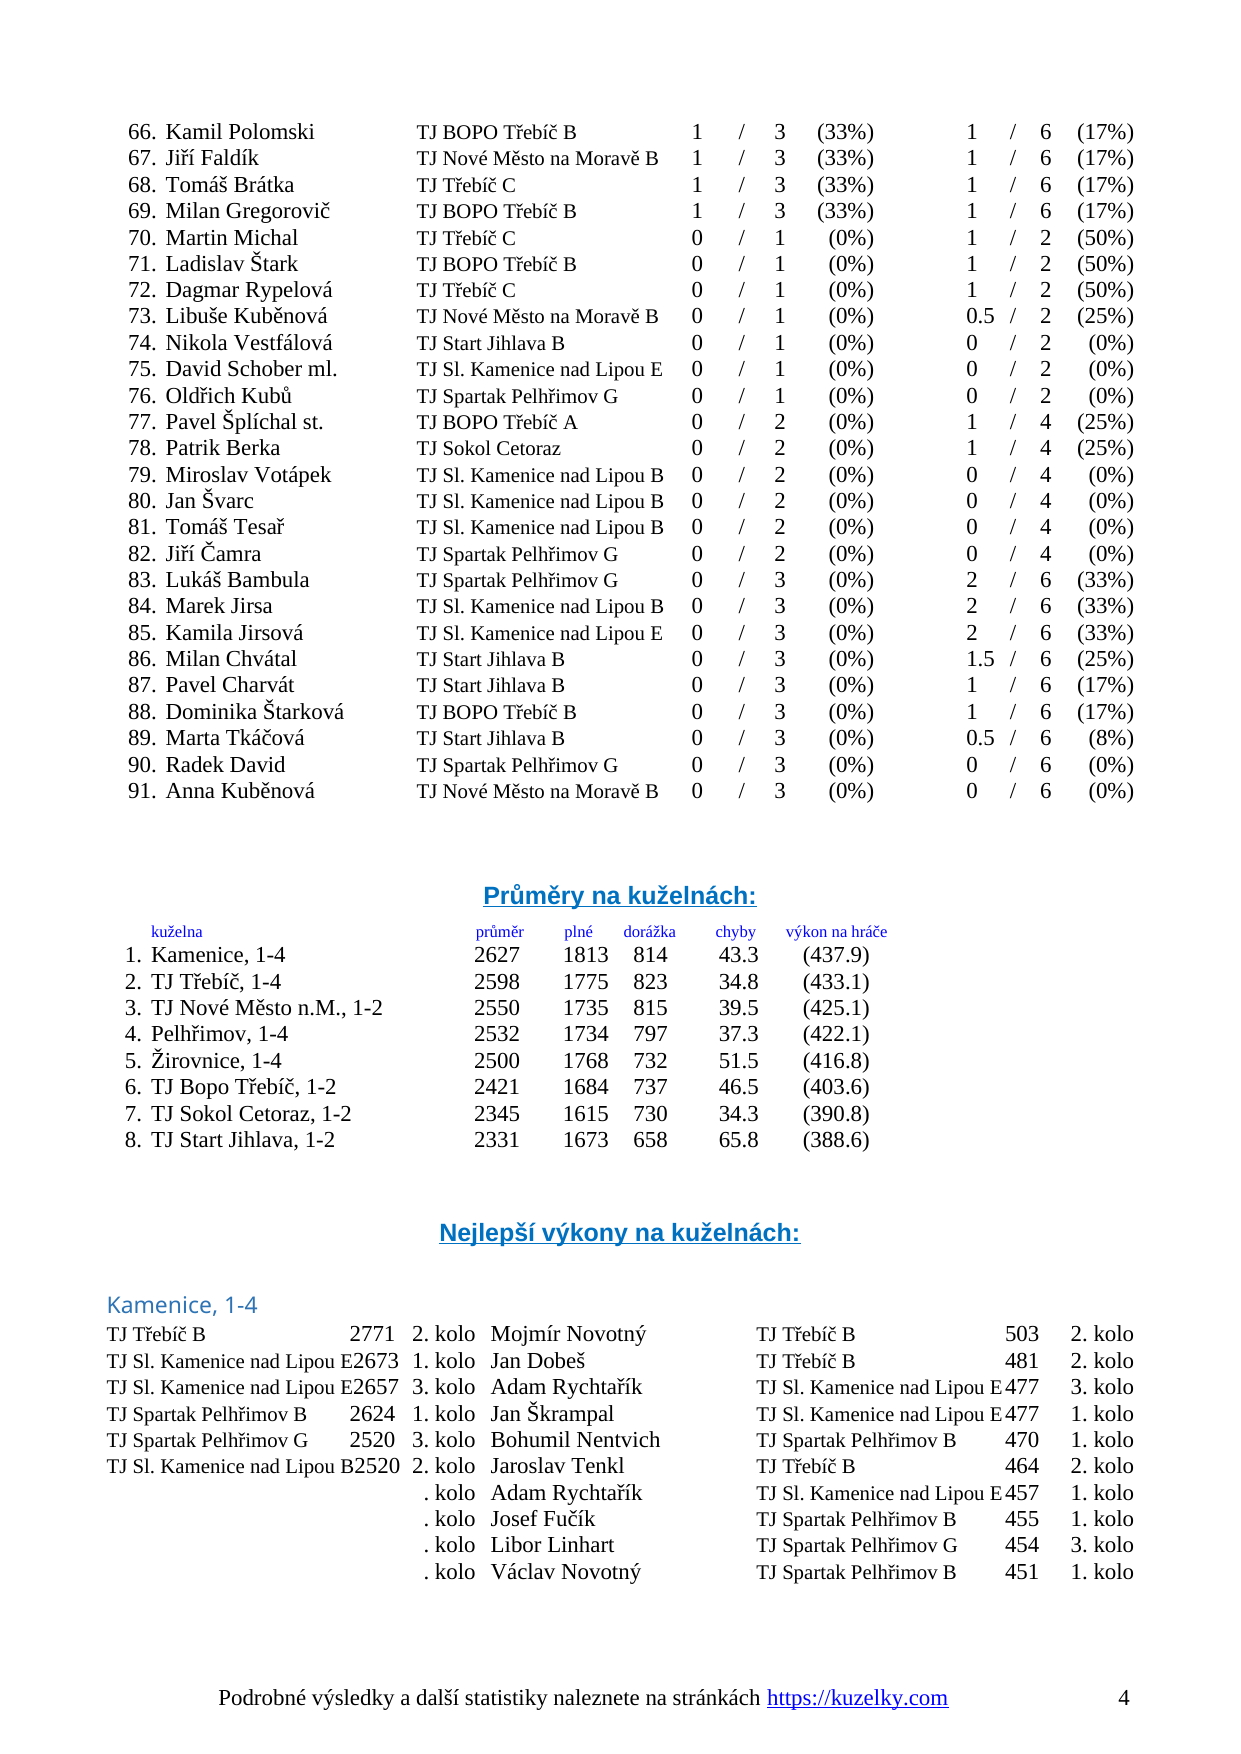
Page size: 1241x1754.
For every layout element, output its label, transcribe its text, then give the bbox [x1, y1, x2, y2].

text 78. Patrik Berka TJ Sokol Cetoraz 0 / 2 (0%) 1 / 4 (25%) [106, 434, 1134, 461]
text . kolo Václav Novotný TJ Spartak Pelhřimov B 451 1. kolo [106, 1558, 1134, 1584]
text 88. Dominika Štarková TJ BOPO Třebíč B 0 / 3 (0%) 1 / 6 (17%) [106, 698, 1134, 724]
text 89. Marta Tkáčová TJ Start Jihlava B 0 / 3 (0%) 0.5 / 6 (8%) [106, 724, 1134, 751]
text 77. Pavel Šplíchal st. TJ BOPO Třebíč A 0 / 2 (0%) 1 / 4 (25%) [106, 408, 1134, 434]
text 76. Oldřich Kubů TJ Spartak Pelhřimov G 0 / 1 (0%) 0 / 2 (0%) [106, 382, 1134, 408]
text . kolo Josef Fučík TJ Spartak Pelhřimov B 455 1. kolo [106, 1505, 1134, 1531]
text . kolo Adam Rychtařík TJ Sl. Kamenice nad Lipou E 457 1. kolo [106, 1479, 1134, 1505]
text Průměry na kuželnách: [94, 881, 1145, 910]
text 85. Kamila Jirsová TJ Sl. Kamenice nad Lipou E 0 / 3 (0%) 2 / 6 (33%) [106, 619, 1134, 645]
text 8. TJ Start Jihlava, 1-2 2331 1673 658 65.8 (388.6) [106, 1126, 1134, 1152]
text 6. TJ Bopo Třebíč, 1-2 2421 1684 737 46.5 (403.6) [106, 1073, 1134, 1099]
text 86. Milan Chvátal TJ Start Jihlava B 0 / 3 (0%) 1.5 / 6 (25%) [106, 645, 1134, 672]
text . kolo Libor Linhart TJ Spartak Pelhřimov G 454 3. kolo [106, 1531, 1134, 1558]
text 71. Ladislav Štark TJ BOPO Třebíč B 0 / 1 (0%) 1 / 2 (50%) [106, 250, 1134, 276]
text TJ Spartak Pelhřimov B 2624 1. kolo Jan Škrampal TJ Sl. Kamenice nad Lipou E 477 1. kolo [106, 1399, 1134, 1426]
text 70. Martin Michal TJ Třebíč C 0 / 1 (0%) 1 / 2 (50%) [106, 223, 1134, 250]
text 67. Jiří Faldík TJ Nové Město na Moravě B 1 / 3 (33%) 1 / 6 (17%) [106, 144, 1134, 171]
text 74. Nikola Vestfálová TJ Start Jihlava B 0 / 1 (0%) 0 / 2 (0%) [106, 329, 1134, 355]
text 68. Tomáš Brátka TJ Třebíč C 1 / 3 (33%) 1 / 6 (17%) [106, 171, 1134, 197]
text 2. TJ Třebíč, 1-4 2598 1775 823 34.8 (433.1) [106, 968, 1134, 994]
text 72. Dagmar Rypelová TJ Třebíč C 0 / 1 (0%) 1 / 2 (50%) [106, 276, 1134, 303]
text 69. Milan Gregorovič TJ BOPO Třebíč B 1 / 3 (33%) 1 / 6 (17%) [106, 197, 1134, 223]
text 83. Lukáš Bambula TJ Spartak Pelhřimov G 0 / 3 (0%) 2 / 6 (33%) [106, 566, 1134, 592]
text 66. Kamil Polomski TJ BOPO Třebíč B 1 / 3 (33%) 1 / 6 (17%) [106, 118, 1134, 144]
text 75. David Schober ml. TJ Sl. Kamenice nad Lipou E 0 / 1 (0%) 0 / 2 (0%) [106, 355, 1134, 382]
text TJ Třebíč B 2771 2. kolo Mojmír Novotný TJ Třebíč B 503 2. kolo [106, 1321, 1134, 1347]
text 91. Anna Kuběnová TJ Nové Město na Moravě B 0 / 3 (0%) 0 / 6 (0%) [106, 777, 1134, 803]
text TJ Sl. Kamenice nad Lipou E 2657 3. kolo Adam Rychtařík TJ Sl. Kamenice nad Lipou E 477 3. kolo [106, 1373, 1134, 1399]
text TJ Spartak Pelhřimov G 2520 3. kolo Bohumil Nentvich TJ Spartak Pelhřimov B 470 1. kolo [106, 1426, 1134, 1452]
text 81. Tomáš Tesař TJ Sl. Kamenice nad Lipou B 0 / 2 (0%) 0 / 4 (0%) [106, 513, 1134, 540]
text 80. Jan Švarc TJ Sl. Kamenice nad Lipou B 0 / 2 (0%) 0 / 4 (0%) [106, 487, 1134, 513]
text TJ Sl. Kamenice nad Lipou E 2673 1. kolo Jan Dobeš TJ Třebíč B 481 2. kolo [106, 1347, 1134, 1373]
text TJ Sl. Kamenice nad Lipou B 2520 2. kolo Jaroslav Tenkl TJ Třebíč B 464 2. kolo [106, 1452, 1134, 1479]
text 1. Kamenice, 1-4 2627 1813 814 43.3 (437.9) [106, 941, 1134, 968]
text 4. Pelhřimov, 1-4 2532 1734 797 37.3 (422.1) [106, 1021, 1134, 1047]
text 79. Miroslav Votápek TJ Sl. Kamenice nad Lipou B 0 / 2 (0%) 0 / 4 (0%) [106, 461, 1134, 487]
text 3. TJ Nové Město n.M., 1-2 2550 1735 815 39.5 (425.1) [106, 994, 1134, 1021]
text 90. Radek David TJ Spartak Pelhřimov G 0 / 3 (0%) 0 / 6 (0%) [106, 751, 1134, 777]
text Nejlepší výkony na kuželnách: [94, 1217, 1145, 1246]
subtitle Kamenice, 1-4 [106, 1289, 1134, 1321]
text kuželna průměr plné dorážka chyby výkon na hráče [106, 922, 1134, 941]
text 5. Žirovnice, 1-4 2500 1768 732 51.5 (416.8) [106, 1047, 1134, 1073]
text 84. Marek Jirsa TJ Sl. Kamenice nad Lipou B 0 / 3 (0%) 2 / 6 (33%) [106, 592, 1134, 619]
text 82. Jiří Čamra TJ Spartak Pelhřimov G 0 / 2 (0%) 0 / 4 (0%) [106, 540, 1134, 566]
text 87. Pavel Charvát TJ Start Jihlava B 0 / 3 (0%) 1 / 6 (17%) [106, 672, 1134, 698]
text 73. Libuše Kuběnová TJ Nové Město na Moravě B 0 / 1 (0%) 0.5 / 2 (25%) [106, 303, 1134, 329]
text 7. TJ Sokol Cetoraz, 1-2 2345 1615 730 34.3 (390.8) [106, 1099, 1134, 1126]
